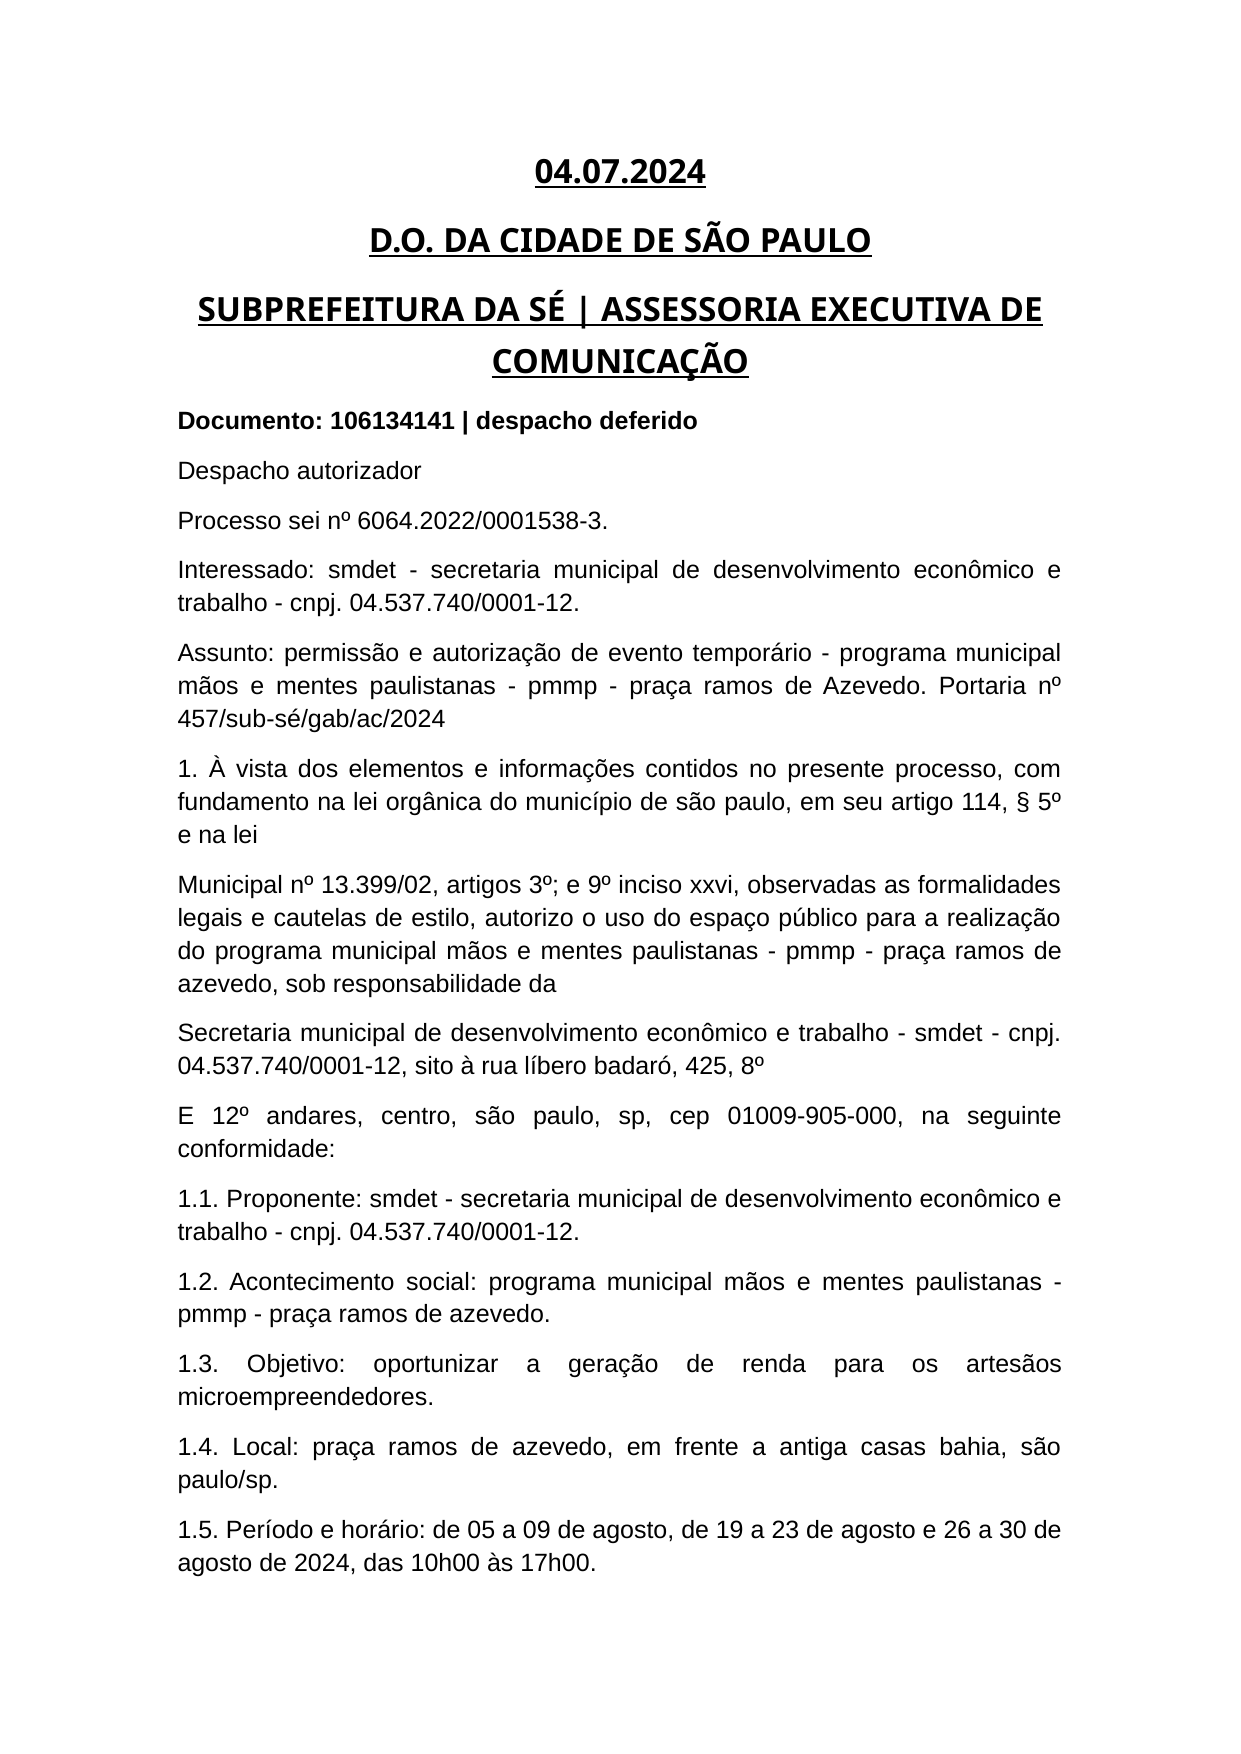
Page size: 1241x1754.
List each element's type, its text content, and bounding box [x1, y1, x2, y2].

text 1.2. Acontecimento social: programa municipal mãos e mentes paulistanas - pmmp - praça ramos de azevedo. [177, 1266, 1063, 1328]
text D.O. DA CIDADE DE SÃO PAULO [177, 216, 1063, 262]
text 1.3. Objetivo: oportunizar a geração de renda para os artesãos microempreendedores. [177, 1349, 1063, 1411]
text E 12º andares, centro, são paulo, sp, cep 01009-905-000, na seguinte conformidade: [177, 1101, 1063, 1163]
text 1. À vista dos elementos e informações contidos no presente processo, com fundamento na lei orgânica do município de são paulo, em seu artigo 114, § 5º e na lei [177, 754, 1063, 849]
text Assunto: permissão e autorização de evento temporário - programa municipal mãos e mentes paulistanas - pmmp - praça ramos de Azevedo. Portaria nº 457/sub-sé/gab/ac/2024 [177, 638, 1063, 733]
text 1.5. Período e horário: de 05 a 09 de agosto, de 19 a 23 de agosto e 26 a 30 de agosto de 2024, das 10h00 às 17h00. [177, 1514, 1063, 1576]
text Municipal nº 13.399/02, artigos 3º; e 9º inciso xxvi, observadas as formalidades legais e cautelas de estilo, autorizo o uso do espaço público para a realização do programa municipal mãos e mentes paulistanas - pmmp - praça ramos de azevedo, sob responsabilidade da [177, 869, 1063, 997]
text 1.4. Local: praça ramos de azevedo, em frente a antiga casas bahia, são paulo/sp. [177, 1432, 1063, 1494]
text Documento: 106134141 | despacho deferido [177, 406, 1063, 435]
text SUBPREFEITURA DA SÉ | ASSESSORIA EXECUTIVA DE COMUNICAÇÃO [177, 285, 1063, 383]
text Despacho autorizador [177, 456, 1063, 485]
text Interessado: smdet - secretaria municipal de desenvolvimento econômico e trabalho - cnpj. 04.537.740/0001-12. [177, 555, 1063, 617]
text 04.07.2024 [177, 148, 1063, 193]
text 1.1. Proponente: smdet - secretaria municipal de desenvolvimento econômico e trabalho - cnpj. 04.537.740/0001-12. [177, 1184, 1063, 1246]
text Processo sei nº 6064.2022/0001538-3. [177, 506, 1063, 534]
text Secretaria municipal de desenvolvimento econômico e trabalho - smdet - cnpj. 04.537.740/0001-12, sito à rua líbero badaró, 425, 8º [177, 1018, 1063, 1080]
